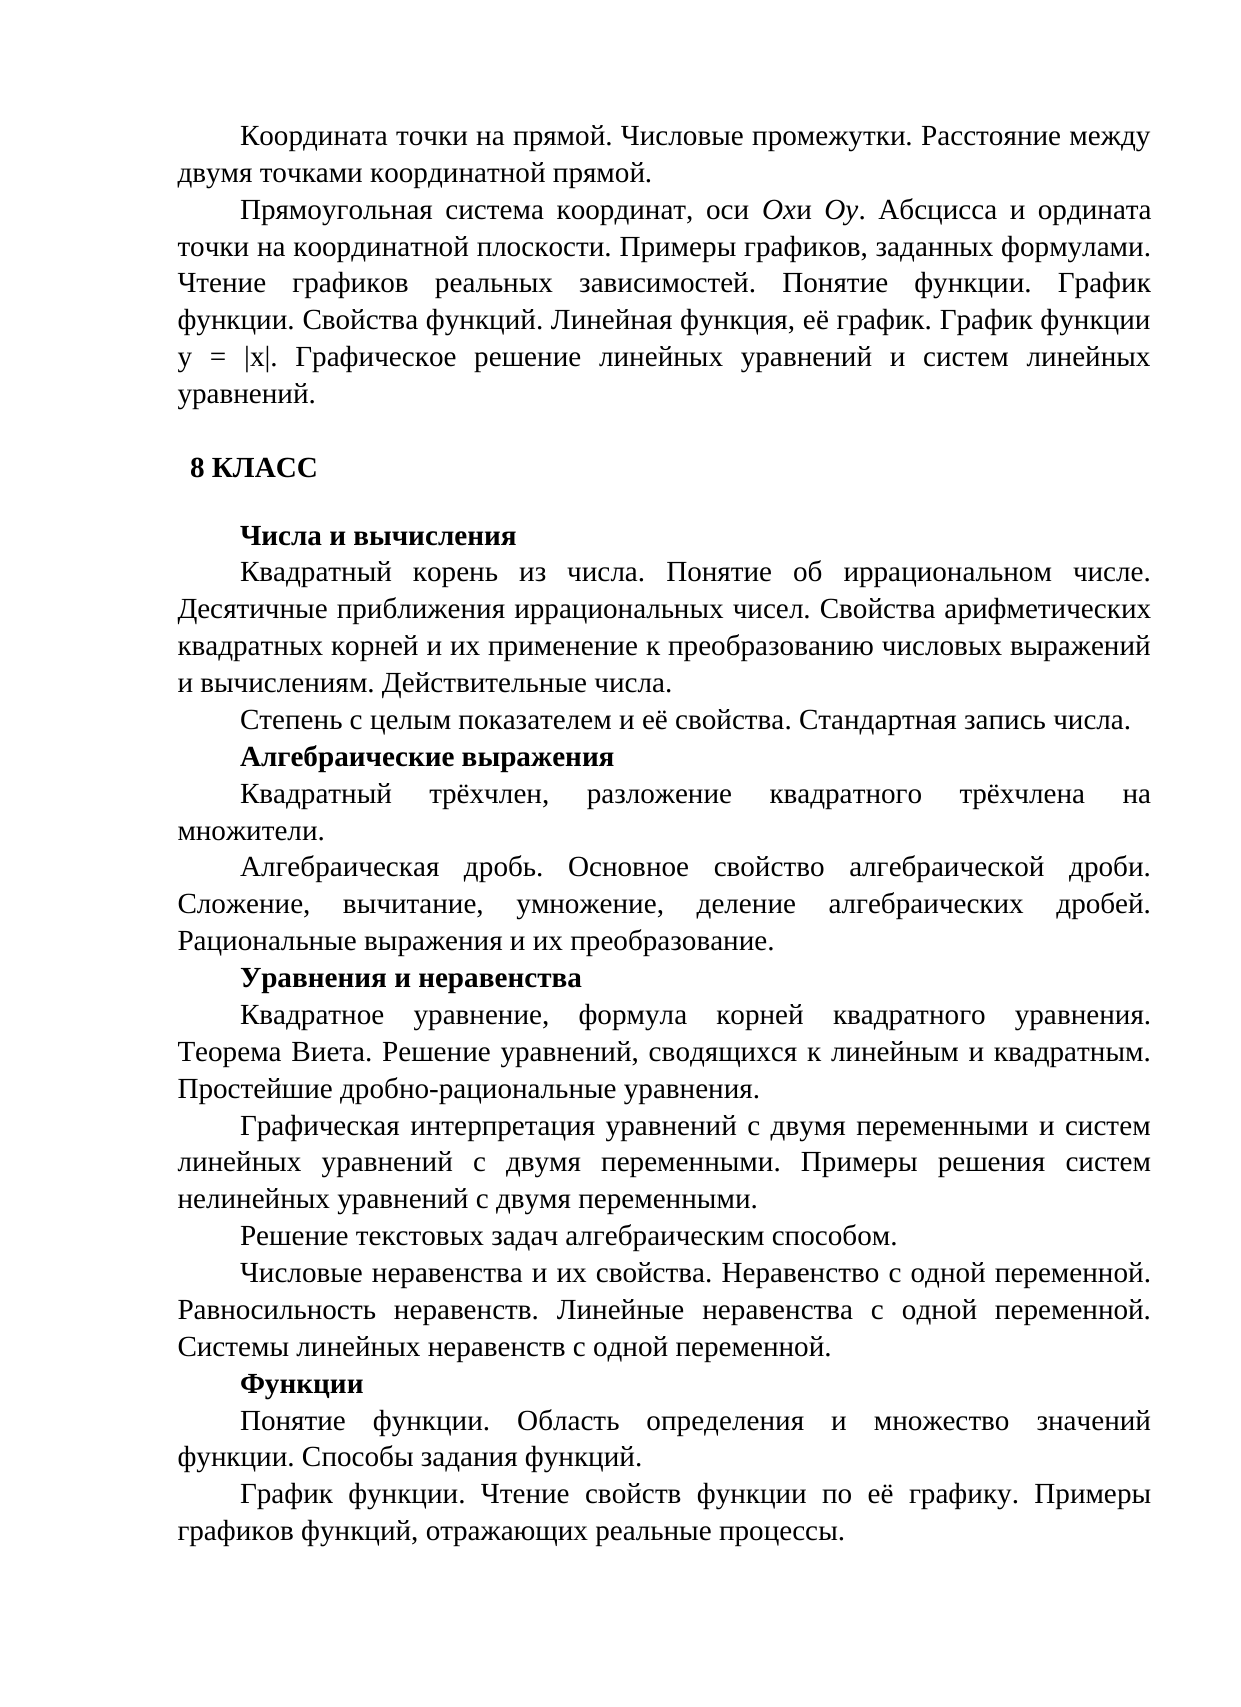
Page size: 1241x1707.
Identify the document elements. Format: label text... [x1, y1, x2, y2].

text Степень с целым показателем и её свойства. Стандартная запись числа. [177, 702, 1152, 736]
text Понятие функции. Область определения и множество значений функции. Способы задания функций. [177, 1403, 1152, 1473]
text Функции [177, 1366, 1152, 1399]
text Уравнения и неравенства [177, 960, 1152, 994]
text Прямоугольная система координат, оси Oxи Oy. Абсцисса и ордината точки на координатной плоскости. Примеры графиков, заданных формулами. Чтение графиков реальных зависимостей. Понятие функции. График функции. Свойства функций. Линейная функция, её график. График функции y = |x|. Графическое решение линейных уравнений и систем линейных уравнений. [177, 192, 1152, 410]
text 8 КЛАСС [190, 450, 1152, 483]
text Алгебраические выражения [177, 739, 1152, 772]
text График функции. Чтение свойств функции по её графику. Примеры графиков функций, отражающих реальные процессы. [177, 1476, 1152, 1547]
text Квадратное уравнение, формула корней квадратного уравнения. Теорема Виета. Решение уравнений, сводящихся к линейным и квадратным. Простейшие дробно-рациональные уравнения. [177, 997, 1152, 1104]
text Алгебраическая дробь. Основное свойство алгебраической дроби. Сложение, вычитание, умножение, деление алгебраических дробей. Рациональные выражения и их преобразование. [177, 849, 1152, 957]
text Числа и вычисления [177, 518, 1152, 551]
text Числовые неравенства и их свойства. Неравенство с одной переменной. Равносильность неравенств. Линейные неравенства с одной переменной. Системы линейных неравенств с одной переменной. [177, 1255, 1152, 1362]
text Координата точки на прямой. Числовые промежутки. Расстояние между двумя точками координатной прямой. [177, 118, 1152, 188]
text Решение текстовых задач алгебраическим способом. [177, 1218, 1152, 1252]
text Квадратный трёхчлен, разложение квадратного трёхчлена на множители. [177, 776, 1152, 846]
text Графическая интерпретация уравнений с двумя переменными и систем линейных уравнений с двумя переменными. Примеры решения систем нелинейных уравнений с двумя переменными. [177, 1108, 1152, 1215]
text Квадратный корень из числа. Понятие об иррациональном числе. Десятичные приближения иррациональных чисел. Свойства арифметических квадратных корней и их применение к преобразованию числовых выражений и вычислениям. Действительные числа. [177, 554, 1152, 699]
